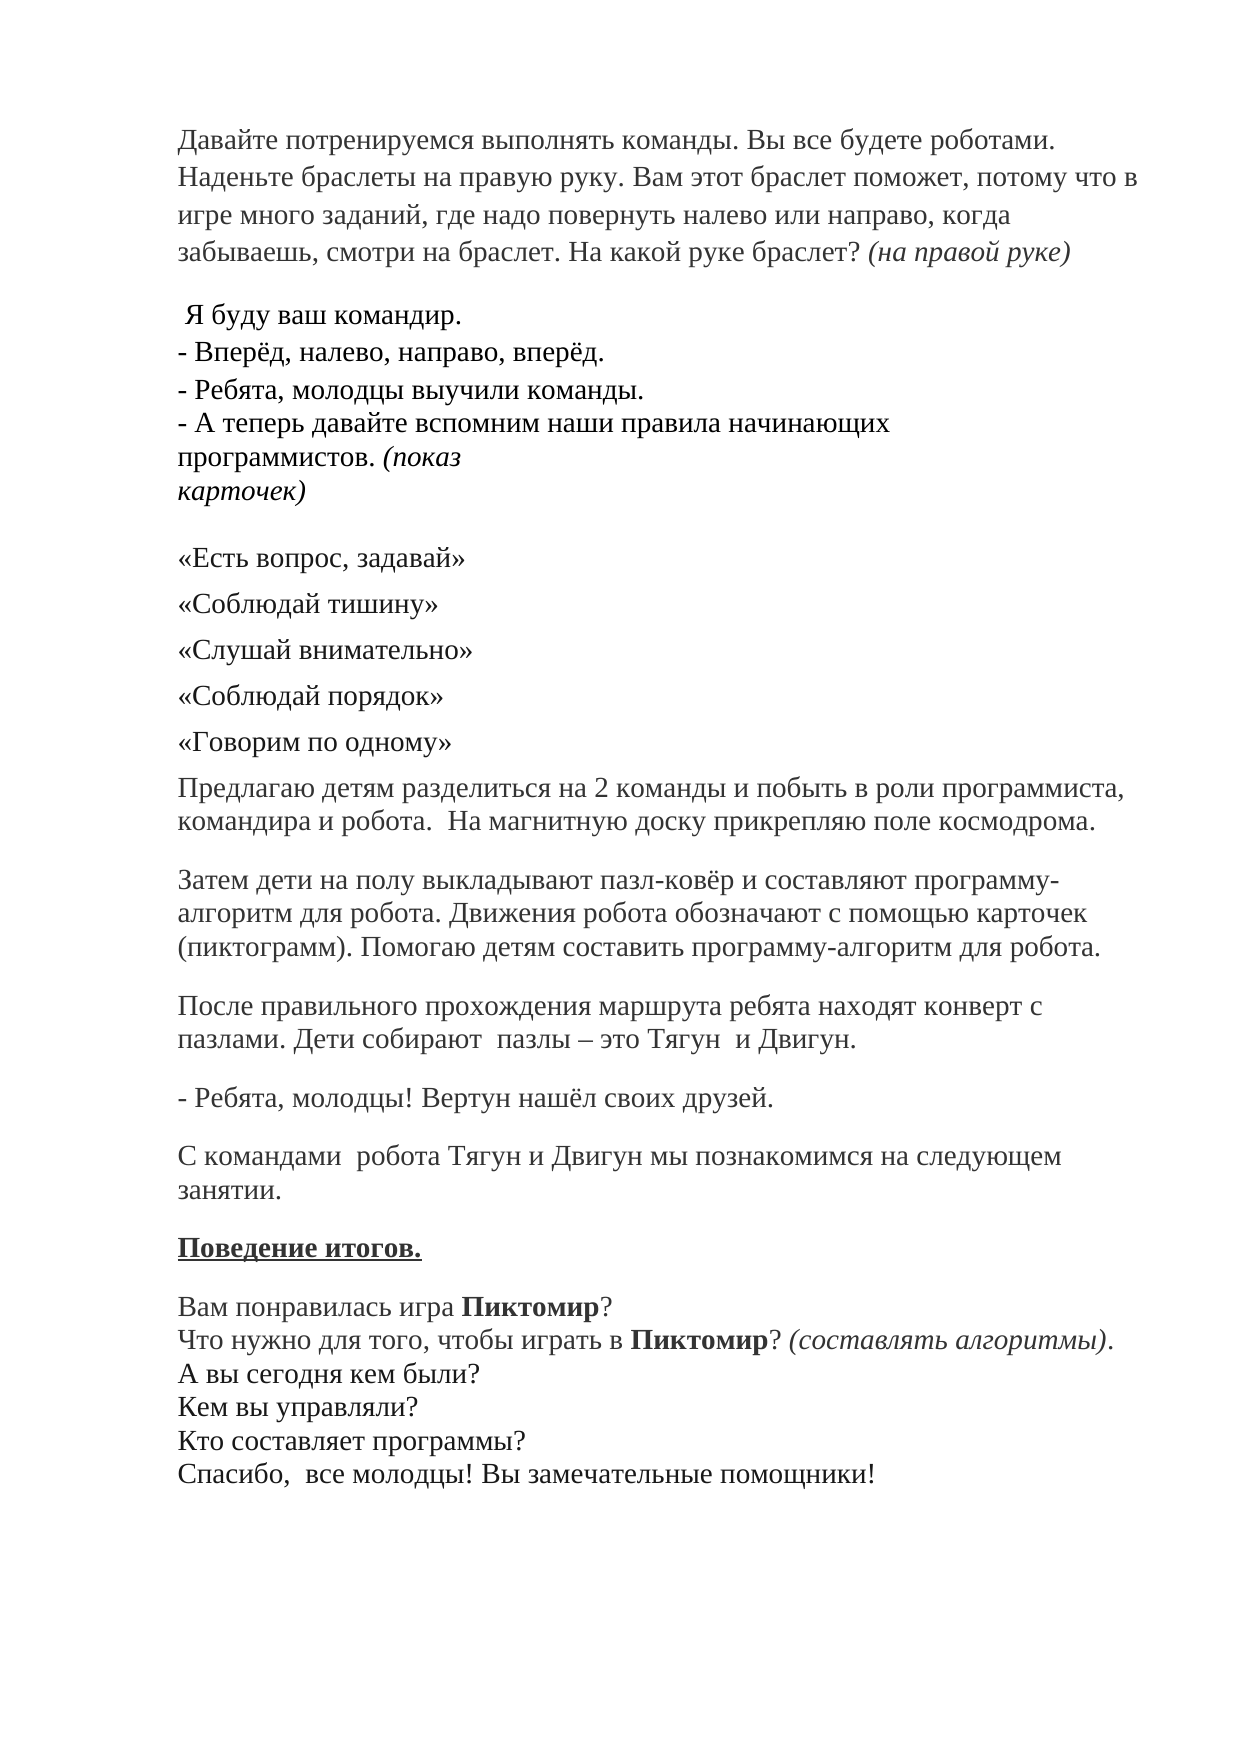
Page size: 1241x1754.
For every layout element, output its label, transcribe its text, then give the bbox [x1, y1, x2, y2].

text «Соблюдай порядок» [177, 678, 1152, 711]
text - А теперь давайте вспомним наши правила начинающих программистов. (показ карточек) [177, 406, 1152, 540]
text Кто составляет программы? [177, 1423, 1152, 1457]
text Что нужно для того, чтобы играть в Пиктомир? (составлять алгоритмы). [177, 1322, 1152, 1356]
text Вам понравилась игра Пиктомир? [177, 1289, 1152, 1322]
text Затем дети на полу выкладывают пазл-ковёр и составляют программу-алгоритм для робота. Движения робота обозначают с помощью карточек (пиктограмм). Помогаю детям составить программу-алгоритм для робота. [177, 862, 1152, 963]
text «Слушай внимательно» [177, 632, 1152, 665]
text «Соблюдай тишину» [177, 586, 1152, 619]
text «Есть вопрос, задавай» [177, 540, 1152, 573]
text - Ребята, молодцы! Вертун нашёл своих друзей. [177, 1080, 1152, 1113]
text Поведение итогов. [177, 1230, 1152, 1264]
text А вы сегодня кем были? [177, 1356, 1152, 1389]
text Спасибо, все молодцы! Вы замечательные помощники! [177, 1457, 1152, 1490]
text Я буду ваш командир. [177, 293, 1152, 331]
text Предлагаю детям разделиться на 2 команды и побыть в роли программиста, командира и робота. На магнитную доску прикрепляю поле космодрома. [177, 770, 1152, 837]
text - Ребята, молодцы выучили команды. [177, 368, 1152, 406]
text Кем вы управляли? [177, 1389, 1152, 1423]
text С командами робота Тягун и Двигун мы познакомимся на следующем занятии. [177, 1138, 1152, 1205]
text После правильного прохождения маршрута ребята находят конверт с пазлами. Дети собирают пазлы – это Тягун и Двигун. [177, 988, 1152, 1055]
text Давайте потренируемся выполнять команды. Вы все будете роботами. Наденьте браслеты на правую руку. Вам этот браслет поможет, потому что в игре много заданий, где надо повернуть налево или направо, когда забываешь, смотри на браслет. На какой руке браслет? (на правой руке) [177, 118, 1152, 268]
text - Вперёд, налево, направо, вперёд. [177, 331, 1152, 368]
text «Говорим по одному» [177, 724, 1152, 757]
